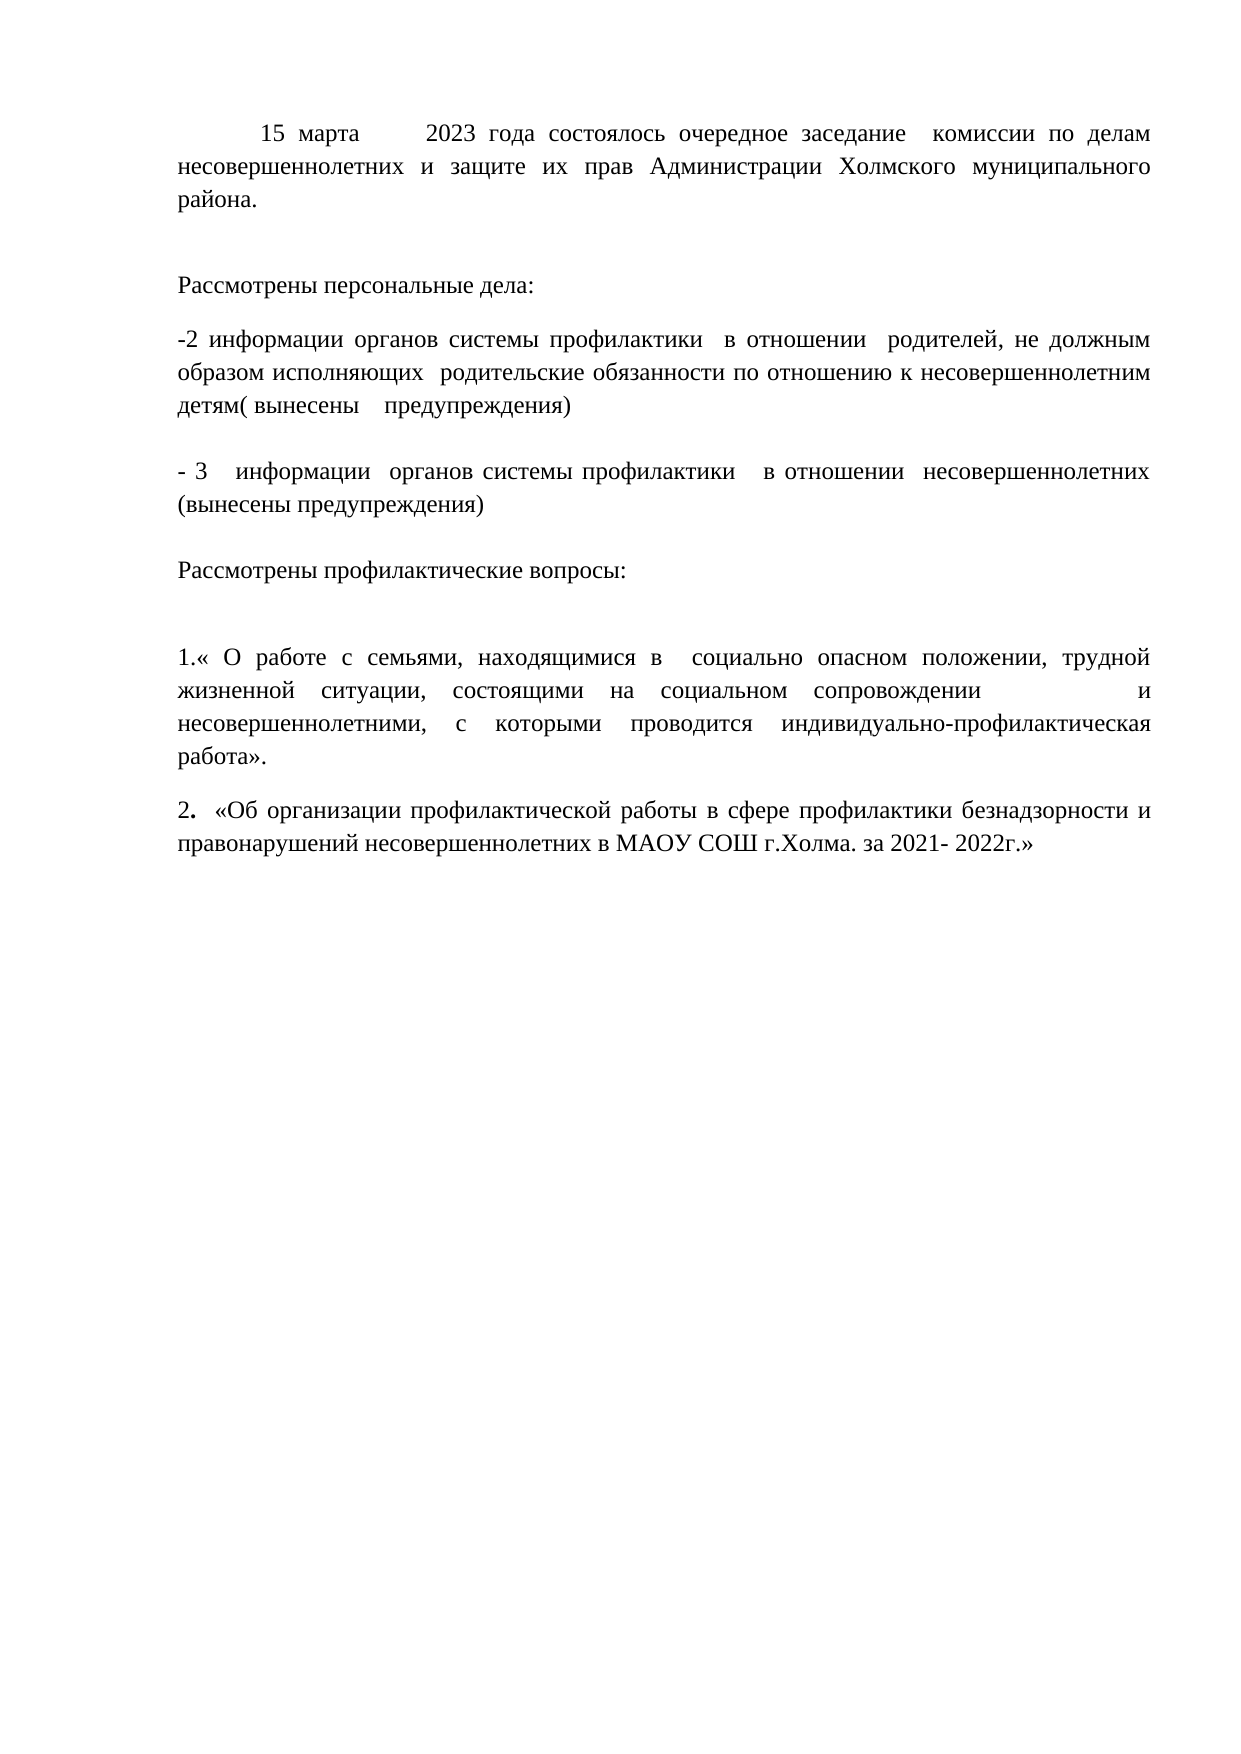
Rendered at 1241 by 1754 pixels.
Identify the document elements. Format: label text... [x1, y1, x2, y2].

text - 3 информации органов системы профилактики в отношении несовершеннолетних (вынесены предупреждения) [177, 456, 1152, 518]
text Рассмотрены персональные дела: [177, 270, 1152, 299]
text 1.« О работе с семьями, находящимися в социально опасном положении, трудной жизненной ситуации, состоящими на социальном сопровождении и несовершеннолетними, с которыми проводится индивидуально-профилактическая работа». [177, 642, 1152, 770]
text Рассмотрены профилактические вопросы: [177, 555, 1152, 584]
text -2 информации органов системы профилактики в отношении родителей, не должным образом исполняющих родительские обязанности по отношению к несовершеннолетним детям( вынесены предупреждения) [177, 324, 1152, 419]
text 15 марта 2023 года состоялось очередное заседание комиссии по делам несовершеннолетних и защите их прав Администрации Холмского муниципального района. [177, 118, 1152, 213]
text 2. «Об организации профилактической работы в сфере профилактики безнадзорности и правонарушений несовершеннолетних в МАОУ СОШ г.Холма. за 2021- 2022г.» [177, 795, 1152, 857]
